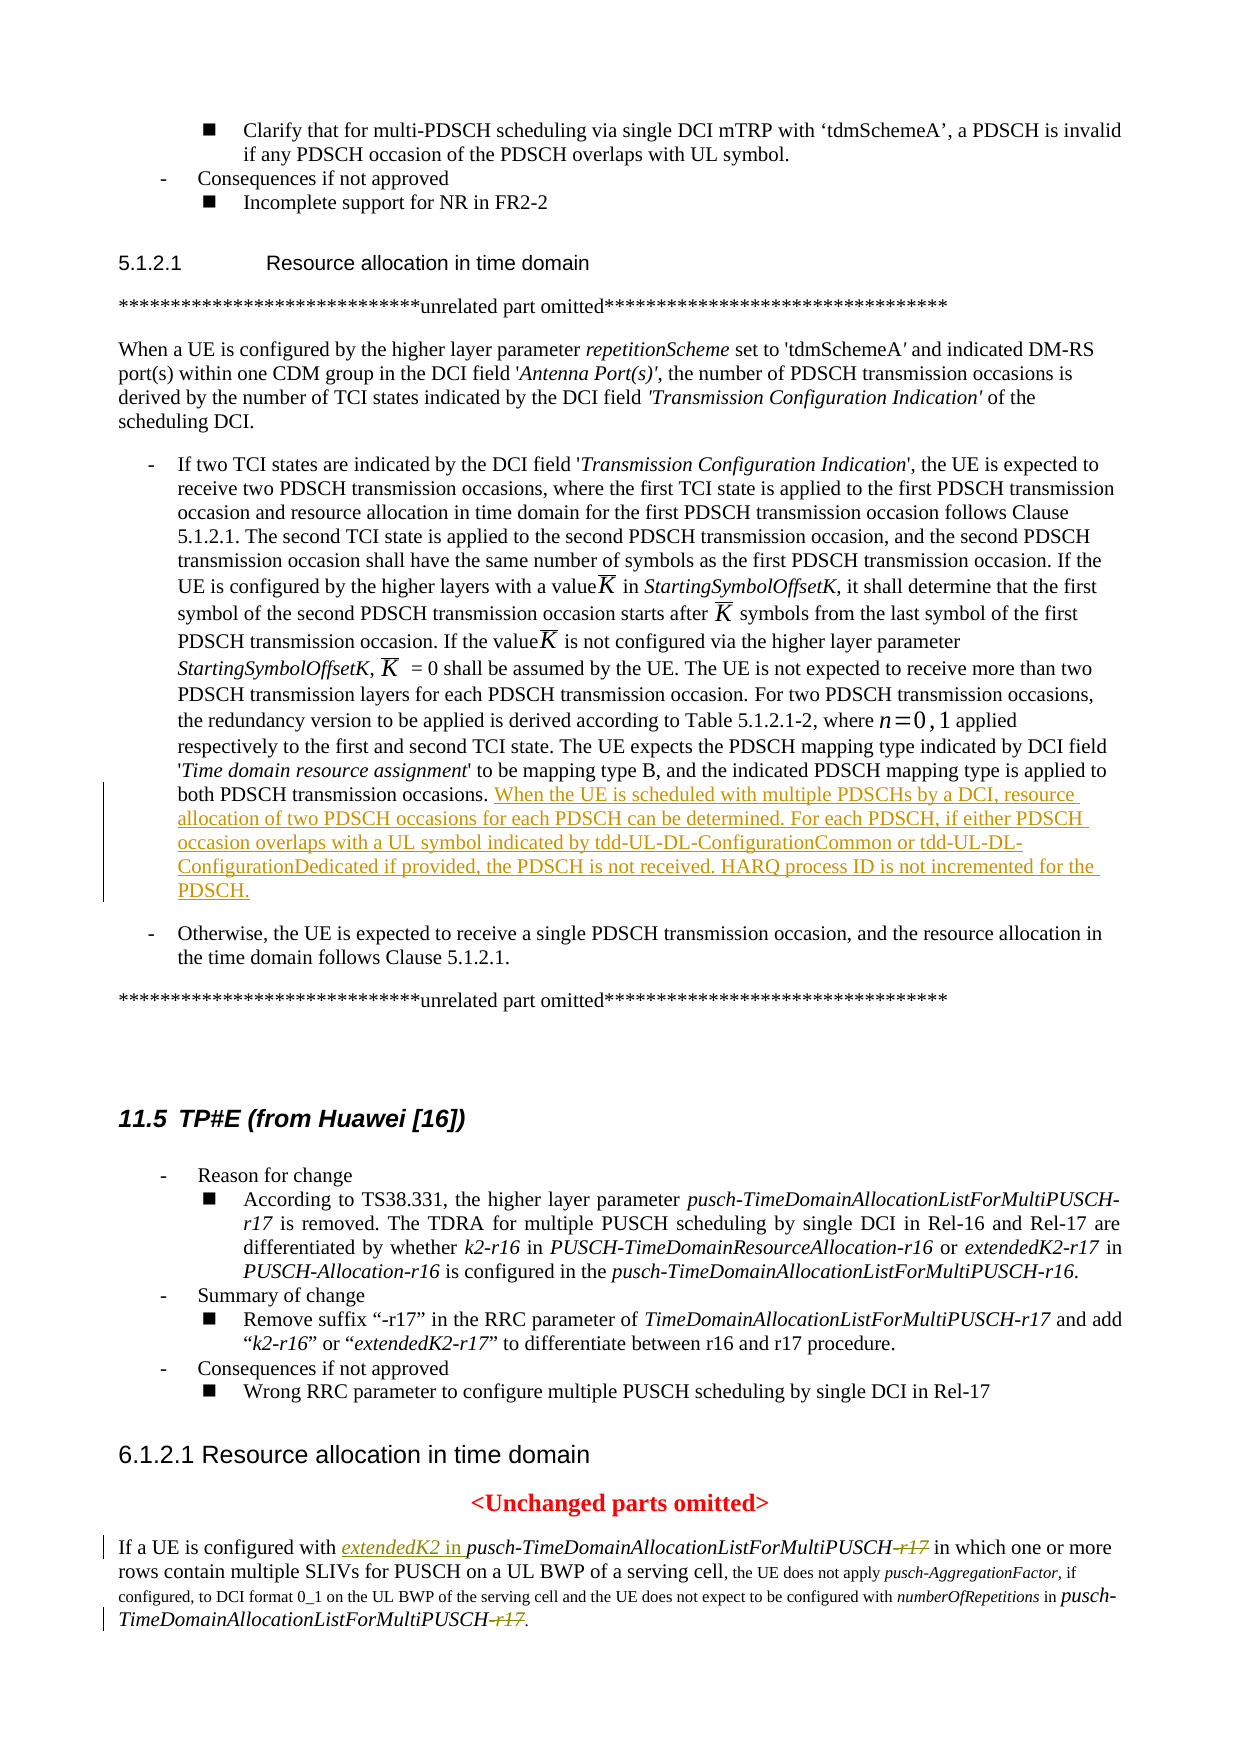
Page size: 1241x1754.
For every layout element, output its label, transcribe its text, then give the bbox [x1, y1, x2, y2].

text When a UE is configured by the higher layer parameter repetitionScheme set to 'tdmSchemeA' and indicated DM-RS port(s) within one CDM group in the DCI field 'Antenna Port(s)', the number of PDSCH transmission occasions is derived by the number of TCI states indicated by the DCI field 'Transmission Configuration Indication' of the scheduling DCI. [118, 336, 1122, 433]
text *****************************unrelated part omitted********************************* [118, 294, 1122, 318]
list Reason for change [160, 1163, 1122, 1187]
text <Unchanged parts omitted> [118, 1488, 1122, 1516]
list According to TS38.331, the higher layer parameter pusch-TimeDomainAllocationListForMultiPUSCH-r17 is removed. The TDRA for multiple PUSCH scheduling by single DCI in Rel-16 and Rel-17 are differentiated by whether k2-r16 in PUSCH-TimeDomainResourceAllocation-r16 or extendedK2-r17 in PUSCH-Allocation-r16 is configured in the pusch-TimeDomainAllocationListForMultiPUSCH-r16. [201, 1187, 1122, 1283]
list Consequences if not approved [160, 166, 1122, 190]
text If a UE is configured with pusch-TimeDomainAllocationListForMultiPUSCH in which one or more rows contain multiple SLIVs for PUSCH on a UL BWP of a serving cell, the UE does not apply pusch-AggregationFactor, if configured, to DCI format 0_1 on the UL BWP of the serving cell and the UE does not expect to be configured with numberOfRepetitions in pusch-TimeDomainAllocationListForMultiPUSCH. [118, 1535, 1122, 1631]
text - Otherwise, the UE is expected to receive a single PDSCH transmission occasion, and the resource allocation in the time domain follows Clause 5.1.2.1. [148, 921, 1122, 969]
list Incomplete support for NR in FR2-2 [201, 190, 1122, 214]
list Wrong RRC parameter to configure multiple PUSCH scheduling by single DCI in Rel-17 [201, 1379, 1122, 1403]
subtitle TP#E (from Huawei [16]) [118, 1104, 1122, 1133]
text 6.1.2.1 Resource allocation in time domain [118, 1440, 1122, 1469]
list Summary of change [160, 1283, 1122, 1307]
text 5.1.2.1 Resource allocation in time domain [118, 251, 1122, 275]
list Remove suffix “-r17” in the RRC parameter of TimeDomainAllocationListForMultiPUSCH-r17 and add “k2-r16” or “extendedK2-r17” to differentiate between r16 and r17 procedure. [201, 1307, 1122, 1355]
list Clarify that for multi-PDSCH scheduling via single DCI mTRP with ‘tdmSchemeA’, a PDSCH is invalid if any PDSCH occasion of the PDSCH overlaps with UL symbol. [201, 118, 1122, 166]
text *****************************unrelated part omitted********************************* [118, 988, 1122, 1012]
list Consequences if not approved [160, 1355, 1122, 1379]
text - If two TCI states are indicated by the DCI field 'Transmission Configuration Indication', the UE is expected to receive two PDSCH transmission occasions, where the first TCI state is applied to the first PDSCH transmission occasion and resource allocation in time domain for the first PDSCH transmission occasion follows Clause 5.1.2.1. The second TCI state is applied to the second PDSCH transmission occasion, and the second PDSCH transmission occasion shall have the same number of symbols as the first PDSCH transmission occasion. If the UE is configured by the higher layers with a value in StartingSymbolOffsetK, it shall determine that the first symbol of the second PDSCH transmission occasion starts after symbols from the last symbol of the first PDSCH transmission occasion. If the value is not configured via the higher layer parameter StartingSymbolOffsetK, = 0 shall be assumed by the UE. The UE is not expected to receive more than two PDSCH transmission layers for each PDSCH transmission occasion. For two PDSCH transmission occasions, the redundancy version to be applied is derived according to Table 5.1.2.1-2, where applied respectively to the first and second TCI state. The UE expects the PDSCH mapping type indicated by DCI field 'Time domain resource assignment' to be mapping type B, and the indicated PDSCH mapping type is applied to both PDSCH transmission occasions. [148, 451, 1122, 902]
